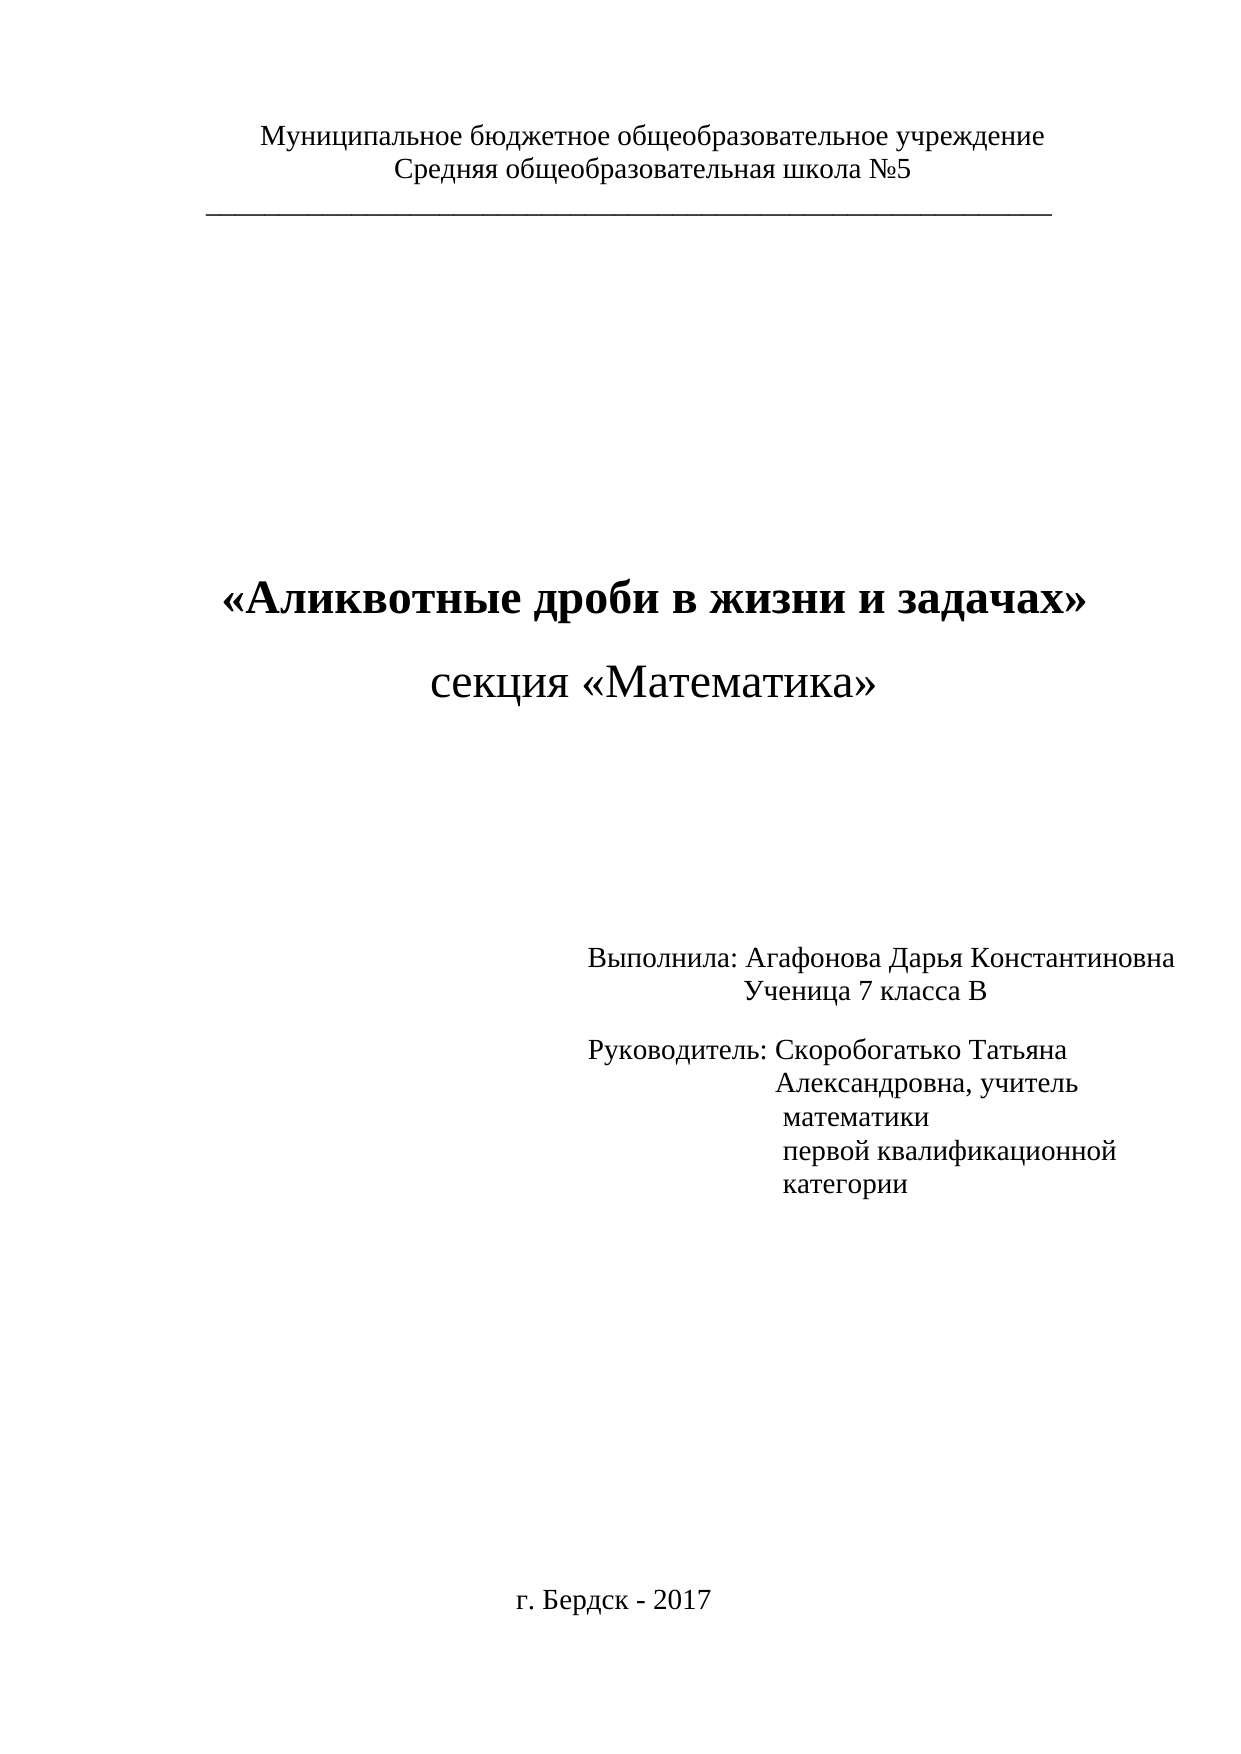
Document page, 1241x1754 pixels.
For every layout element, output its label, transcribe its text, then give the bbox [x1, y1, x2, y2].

text «Аликвотные дроби в жизни и задачах» [148, 568, 1162, 623]
text Руководитель: Скоробогатько Татьяна [588, 1032, 1181, 1066]
text __________________________________________________________ [206, 186, 1099, 219]
text секция «Математика» [148, 655, 1160, 704]
text Александровна, учитель математики первой квалификационной категории [148, 1066, 1181, 1200]
text Ученица 7 класса В [743, 973, 1181, 1007]
text Муниципальное бюджетное общеобразовательное учреждение Средняя общеобразовательная школа №5 [206, 118, 1099, 186]
text Выполнила: Агафонова Дарья Константиновна [587, 940, 1181, 973]
text г. Бердск - 2017 [516, 1582, 1181, 1616]
